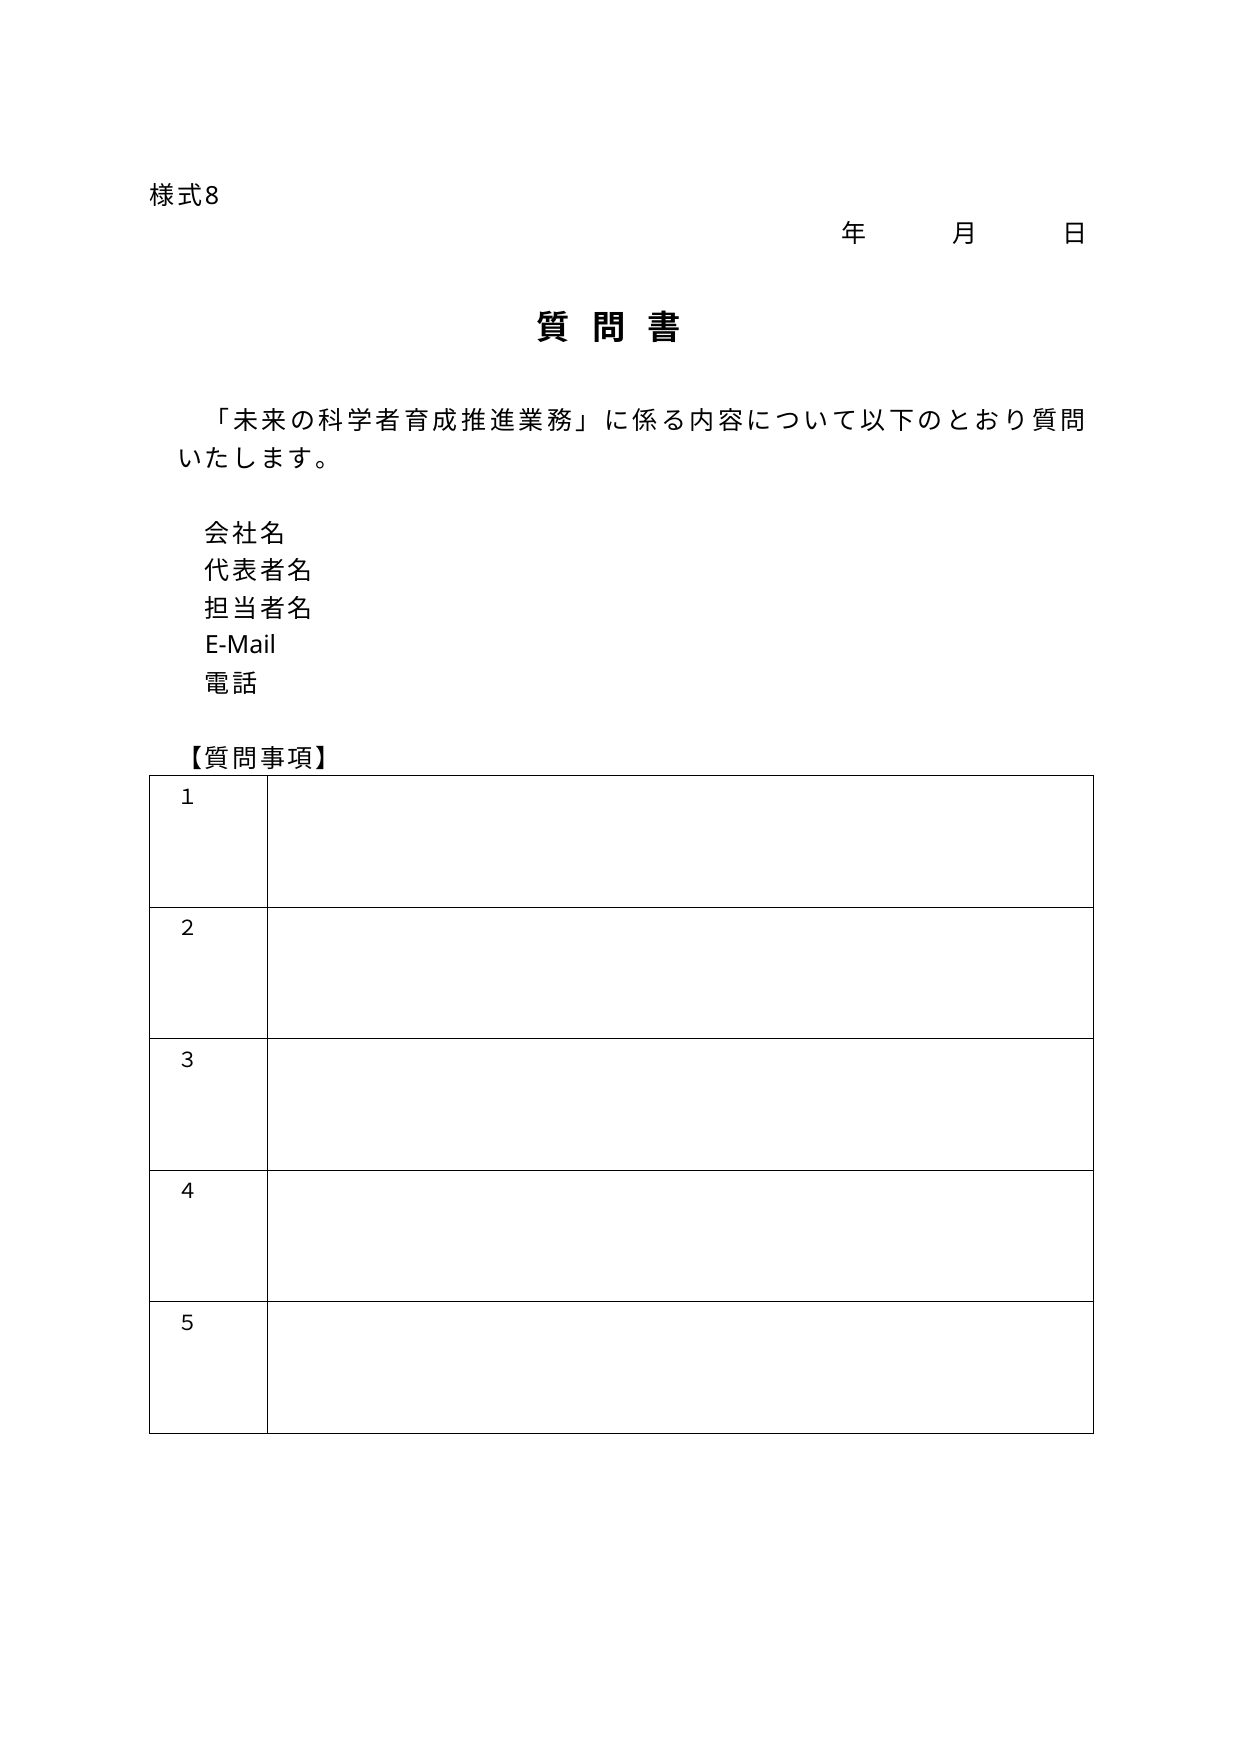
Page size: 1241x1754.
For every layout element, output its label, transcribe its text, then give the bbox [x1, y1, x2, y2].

text 会社名 [177, 513, 1091, 550]
table_cell [268, 1039, 1093, 1169]
table_header １ [150, 776, 267, 907]
text 様式8 [149, 175, 1091, 213]
table_cell [268, 908, 1093, 1038]
text 代表者名 [177, 550, 1091, 588]
table_cell ２ [150, 908, 267, 1038]
table_cell ３ [150, 1039, 267, 1169]
text 【質問事項】 [174, 738, 1091, 775]
table_header [268, 776, 1093, 907]
text 担当者名 [177, 588, 1091, 625]
text 質問書 [149, 288, 1091, 363]
table_cell ５ [150, 1302, 267, 1432]
table_cell [268, 1302, 1093, 1432]
text 年 月 日 [0, 213, 1091, 250]
table_cell [268, 1171, 1093, 1301]
text 電話 [177, 663, 1091, 700]
table_cell ４ [150, 1171, 267, 1301]
text 「未来の科学者育成推進業務」に係る内容について以下のとおり質問いたします。 [174, 400, 1091, 475]
text E-Mail [177, 625, 1091, 663]
